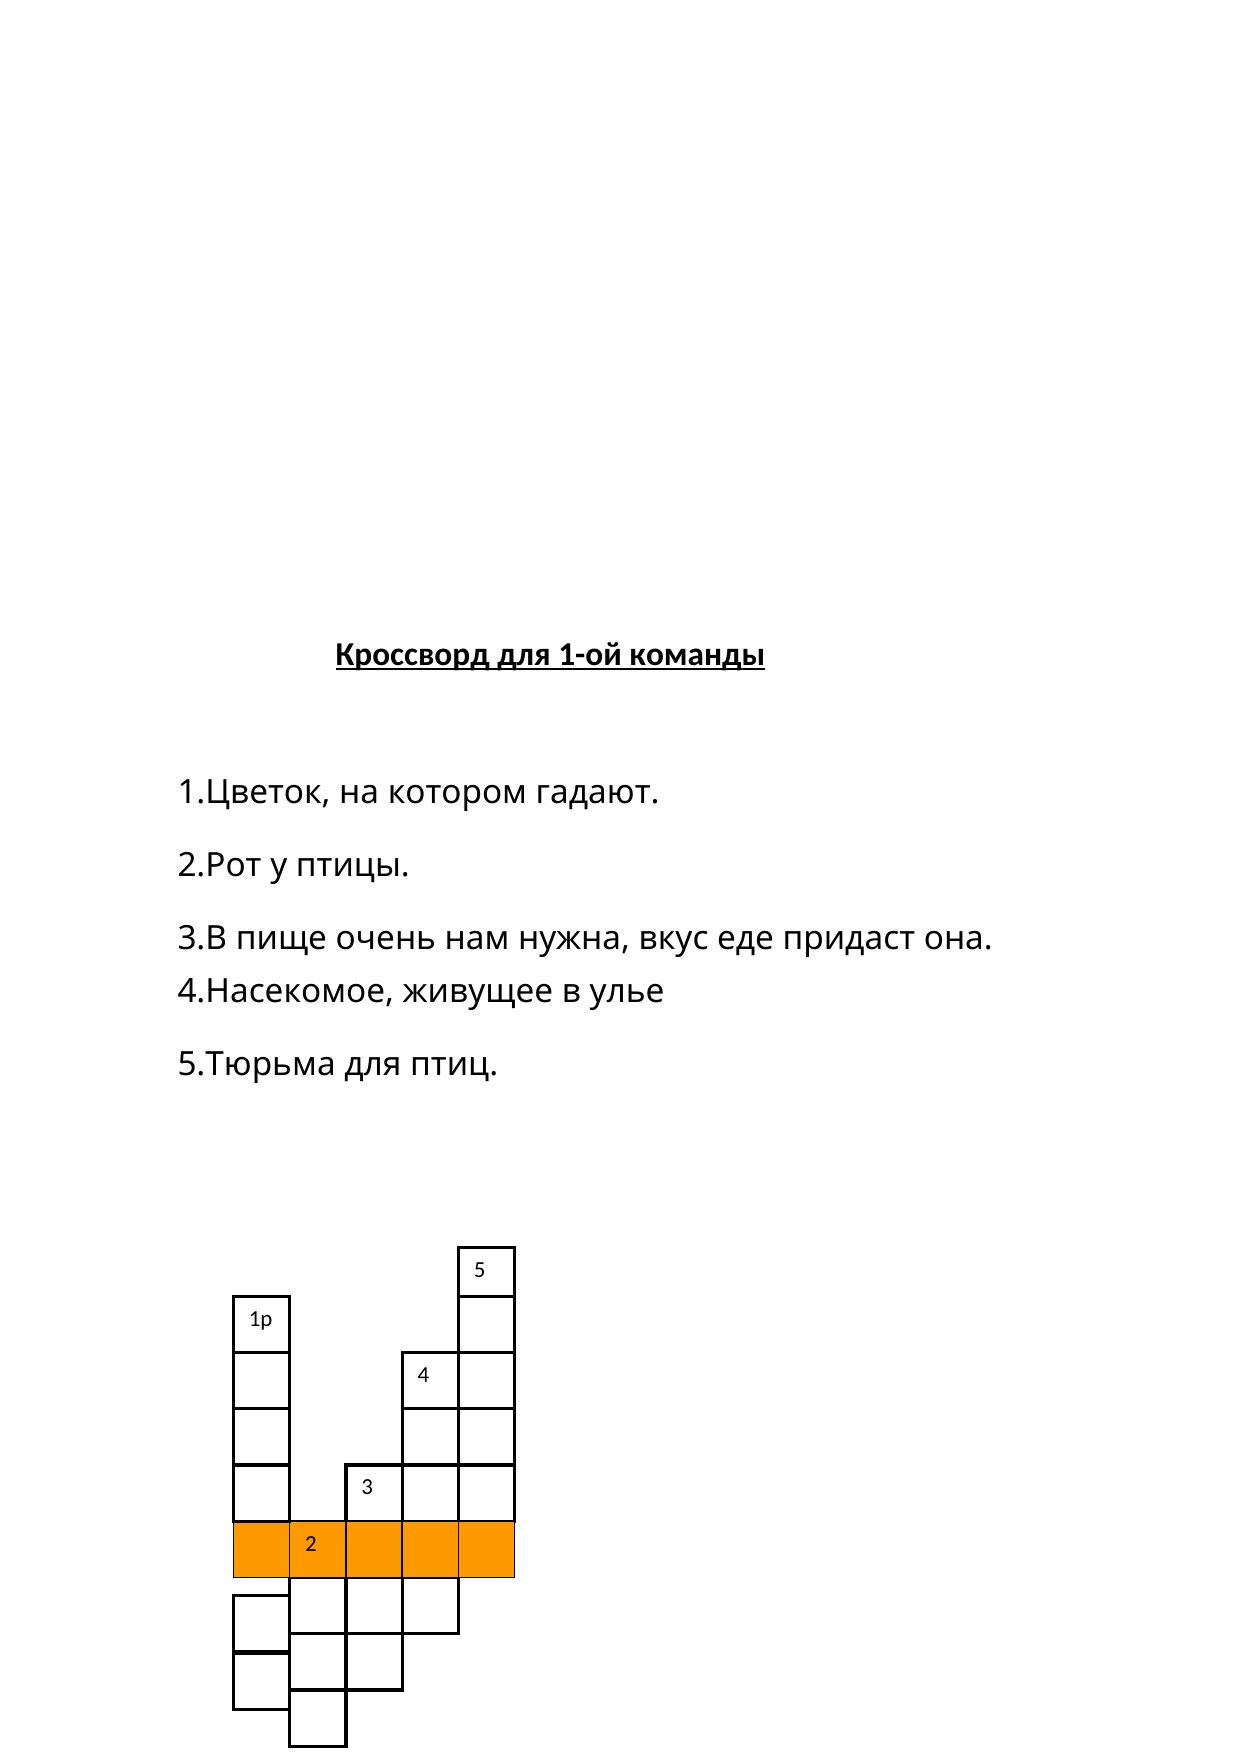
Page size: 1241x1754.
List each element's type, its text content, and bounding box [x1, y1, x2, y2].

text 2.Рот у птицы. [177, 841, 1152, 887]
text 5.Тюрьма для птиц. [177, 1039, 1152, 1085]
text 3.В пище очень нам нужна, вкус еде придаст она. 4.Насекомое, живущее в улье [177, 914, 1152, 1012]
text 1.Цветок, на котором гадают. [177, 768, 1152, 813]
text Кроссворд для 1-ой команды [177, 633, 1152, 674]
